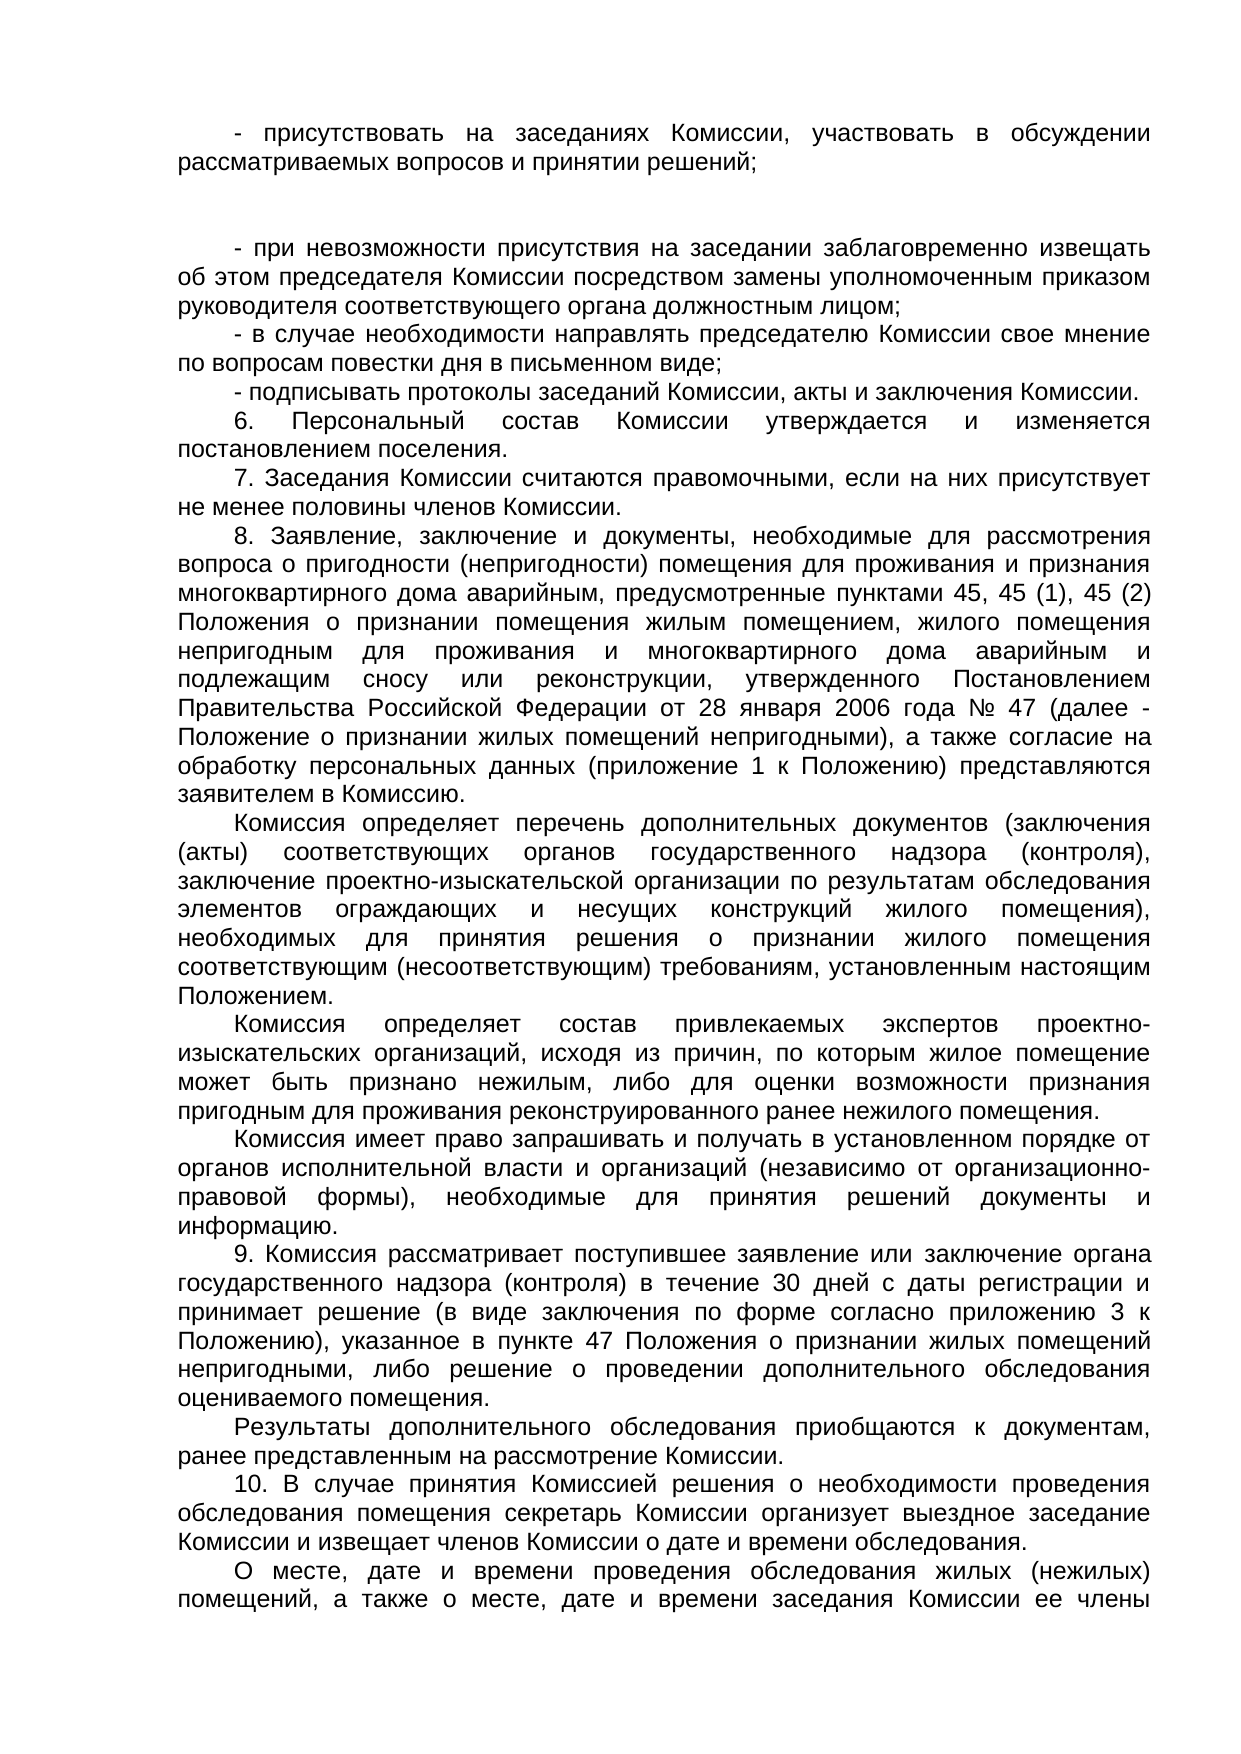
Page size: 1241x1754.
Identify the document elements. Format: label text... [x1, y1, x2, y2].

text 6. Персональный состав Комиссии утверждается и изменяется постановлением поселения. [177, 406, 1152, 463]
text - присутствовать на заседаниях Комиссии, участвовать в обсуждении рассматриваемых вопросов и принятии решений; [177, 118, 1152, 176]
text 7. Заседания Комиссии считаются правомочными, если на них присутствует не менее половины членов Комиссии. [177, 463, 1152, 521]
text 10. В случае принятия Комиссией решения о необходимости проведения обследования помещения секретарь Комиссии организует выездное заседание Комиссии и извещает членов Комиссии о дате и времени обследования. [177, 1469, 1152, 1556]
text - в случае необходимости направлять председателю Комиссии свое мнение по вопросам повестки дня в письменном виде; [177, 319, 1152, 377]
text - подписывать протоколы заседаний Комиссии, акты и заключения Комиссии. [177, 377, 1152, 406]
text Комиссия определяет состав привлекаемых экспертов проектно-изыскательских организаций, исходя из причин, по которым жилое помещение может быть признано нежилым, либо для оценки возможности признания пригодным для проживания реконструированного ранее нежилого помещения. [177, 1009, 1152, 1124]
text Результаты дополнительного обследования приобщаются к документам, ранее представленным на рассмотрение Комиссии. [177, 1412, 1152, 1469]
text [177, 1556, 1152, 1613]
text Комиссия определяет перечень дополнительных документов (заключения (акты) соответствующих органов государственного надзора (контроля), заключение проектно-изыскательской организации по результатам обследования элементов ограждающих и несущих конструкций жилого помещения), необходимых для принятия решения о признании жилого помещения соответствующим (несоответствующим) требованиям, установленным настоящим Положением. [177, 808, 1152, 1009]
text - при невозможности присутствия на заседании заблаговременно извещать об этом председателя Комиссии посредством замены уполномоченным приказом руководителя соответствующего органа должностным лицом; [177, 233, 1152, 319]
text 9. Комиссия рассматривает поступившее заявление или заключение органа государственного надзора (контроля) в течение 30 дней с даты регистрации и принимает решение (в виде заключения по форме согласно приложению 3 к Положению), указанное в пункте 47 Положения о признании жилых помещений непригодными, либо решение о проведении дополнительного обследования оцениваемого помещения. [177, 1239, 1152, 1412]
text Комиссия имеет право запрашивать и получать в установленном порядке от органов исполнительной власти и организаций (независимо от организационно-правовой формы), необходимые для принятия решений документы и информацию. [177, 1124, 1152, 1239]
text 8. Заявление, заключение и документы, необходимые для рассмотрения вопроса о пригодности (непригодности) помещения для проживания и признания многоквартирного дома аварийным, предусмотренные пунктами 45, 45 (1), 45 (2) Положения о признании помещения жилым помещением, жилого помещения непригодным для проживания и многоквартирного дома аварийным и подлежащим сносу или реконструкции, утвержденного Постановлением Правительства Российской Федерации от 28 января 2006 года № 47 (далее - Положение о признании жилых помещений непригодными), а также согласие на обработку персональных данных (приложение 1 к Положению) представляются заявителем в Комиссию. [177, 521, 1152, 808]
